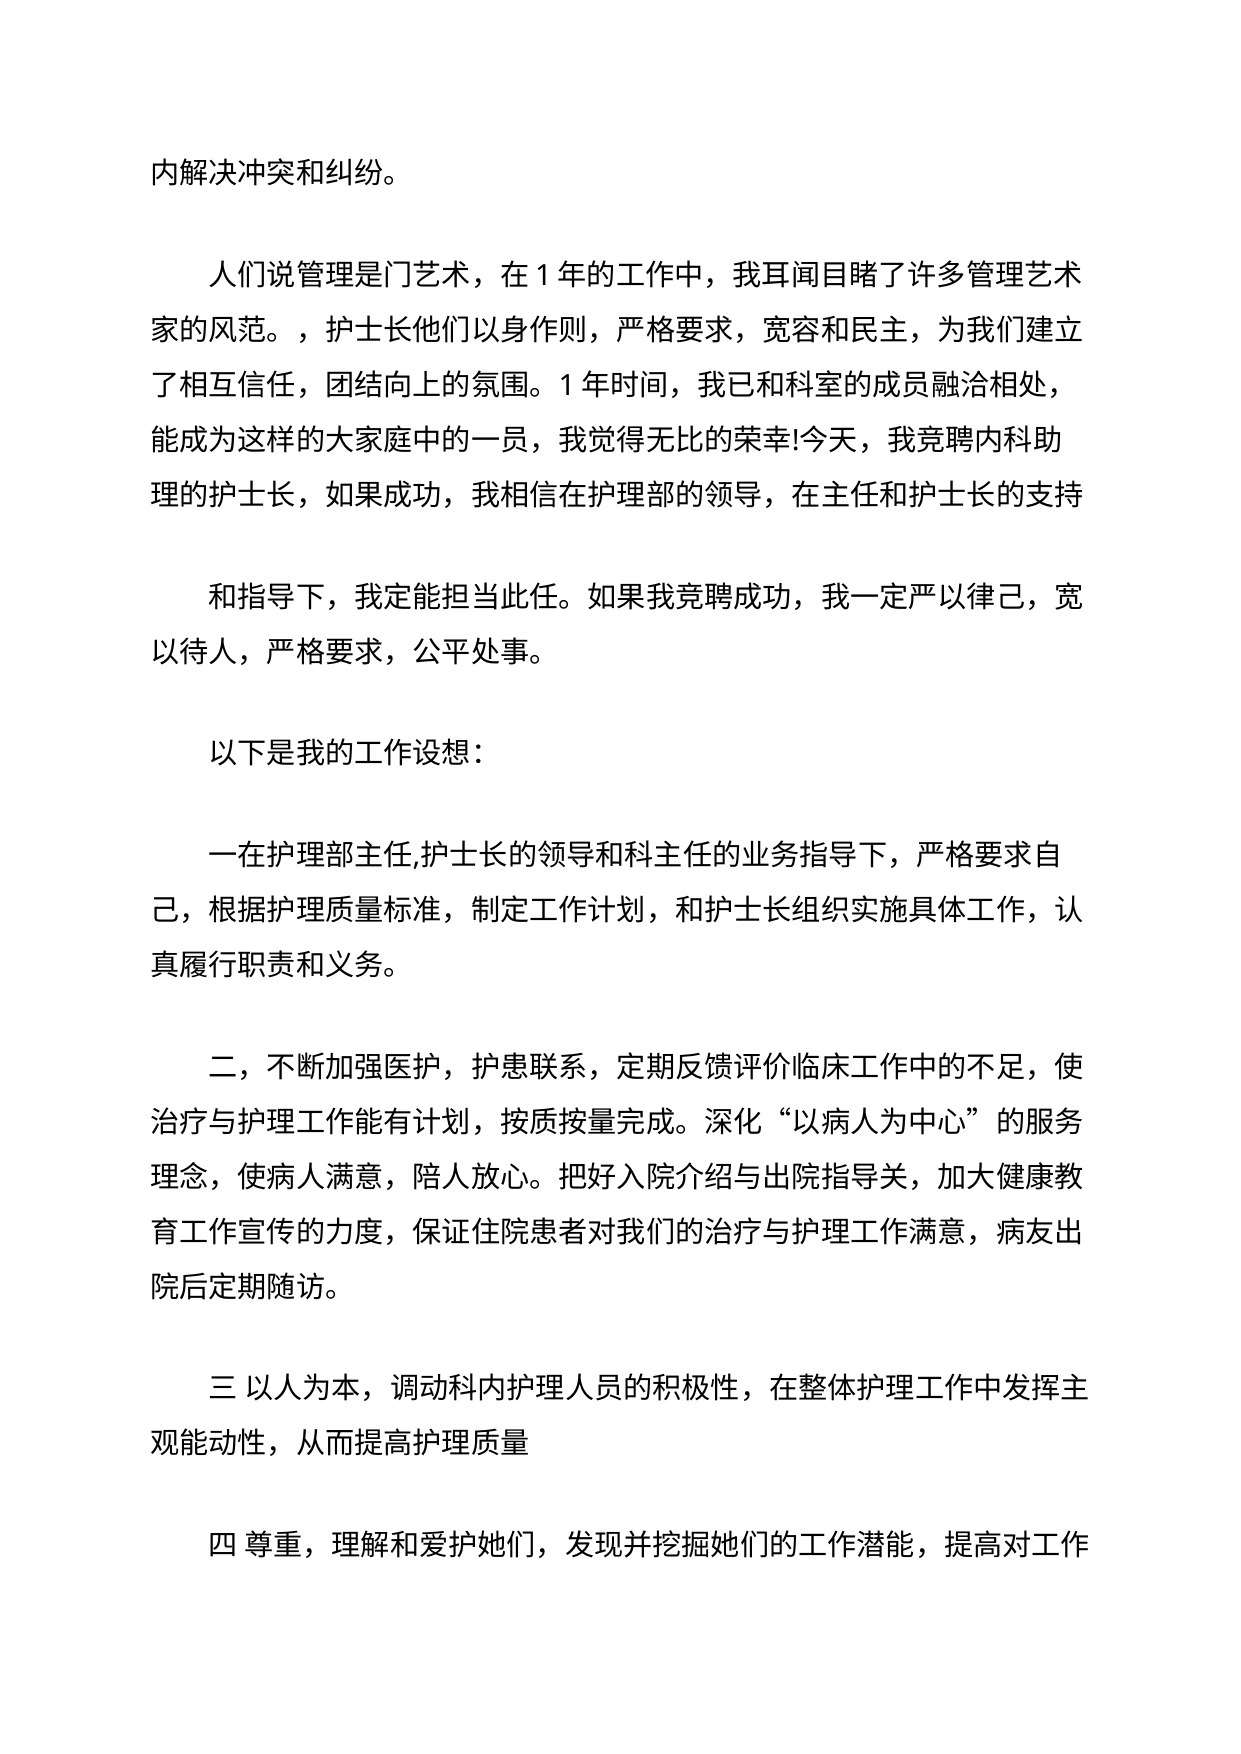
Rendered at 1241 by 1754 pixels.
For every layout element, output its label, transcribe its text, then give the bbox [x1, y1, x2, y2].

text 三 以人为本，调动科内护理人员的积极性，在整体护理工作中发挥主观能动性，从而提高护理质量 [150, 1365, 1090, 1462]
text 二，不断加强医护，护患联系，定期反馈评价临床工作中的不足，使治疗与护理工作能有计划，按质按量完成。深化“以病人为中心”的服务理念，使病人满意，陪人放心。把好入院介绍与出院指导关，加大健康教育工作宣传的力度，保证住院患者对我们的治疗与护理工作满意，病友出院后定期随访。 [150, 1043, 1090, 1305]
text 和指导下，我定能担当此任。如果我竞聘成功，我一定严以律己，宽以待人，严格要求，公平处事。 [150, 573, 1090, 671]
text 以下是我的工作设想： [150, 730, 1090, 772]
text 人们说管理是门艺术，在1年的工作中，我耳闻目睹了许多管理艺术家的风范。，护士长他们以身作则，严格要求，宽容和民主，为我们建立了相互信任，团结向上的氛围。1年时间，我已和科室的成员融洽相处，能成为这样的大家庭中的一员，我觉得无比的荣幸!今天，我竞聘内科助理的护士长，如果成功，我相信在护理部的领导，在主任和护士长的支持 [150, 252, 1090, 514]
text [150, 150, 1090, 192]
text 一在护理部主任,护士长的领导和科主任的业务指导下，严格要求自己，根据护理质量标准，制定工作计划，和护士长组织实施具体工作，认真履行职责和义务。 [150, 832, 1090, 984]
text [150, 1522, 1090, 1564]
